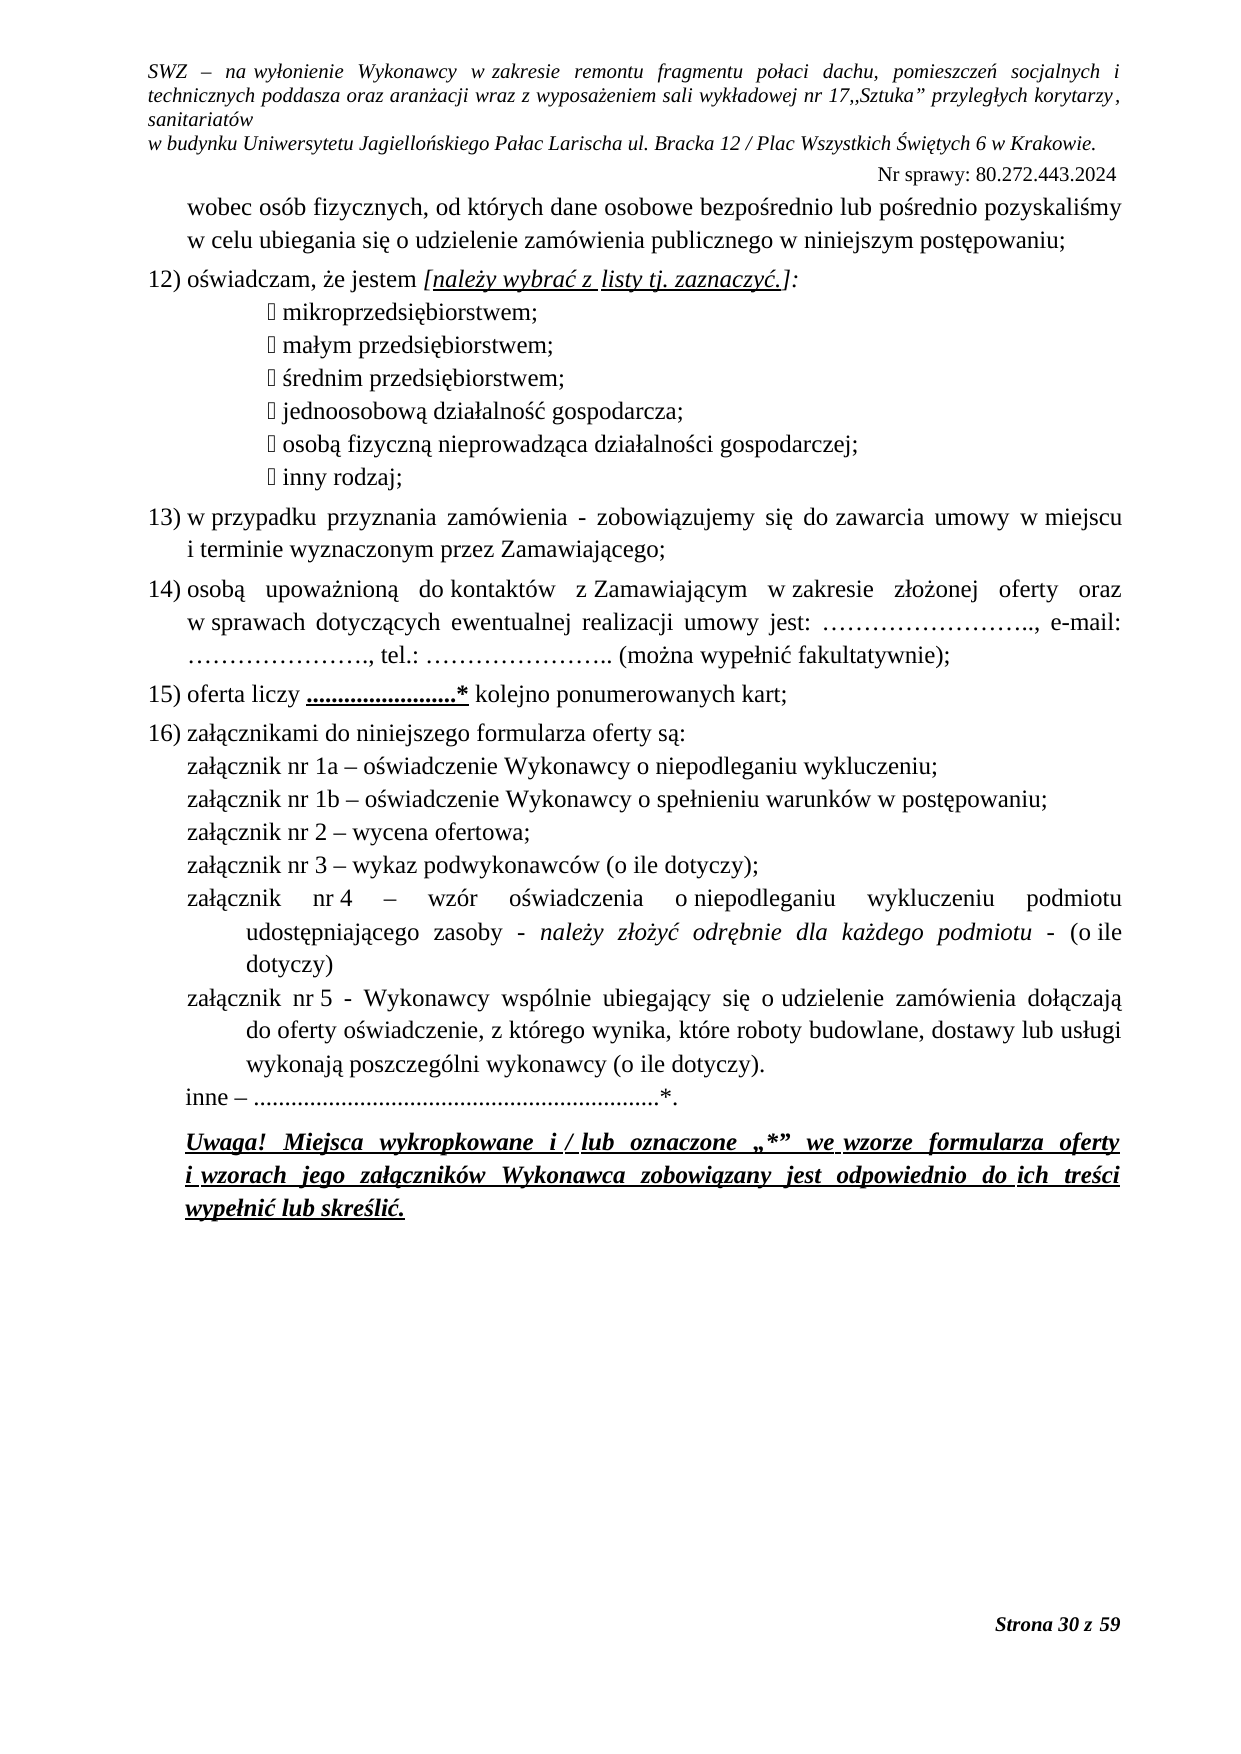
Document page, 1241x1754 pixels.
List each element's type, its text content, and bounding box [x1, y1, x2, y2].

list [148, 192, 1122, 254]
text załącznik nr 3 – wykaz podwykonawców (o ile dotyczy); [187, 851, 1122, 879]
text Uwaga! Miejsca wykropkowane i / lub oznaczone „*” we wzorze formularza oferty i wzorach jego załączników Wykonawca zobowiązany jest odpowiednio do ich treści wypełnić lub skreślić. [185, 1127, 1122, 1222]
list oferta liczy ........................* kolejno ponumerowanych kart; [148, 679, 1122, 708]
list mikroprzedsiębiorstwem; [267, 297, 1122, 326]
list inny rodzaj; [267, 462, 1122, 491]
list jednoosobową działalność gospodarcza; [267, 396, 1122, 425]
text inne – .................................................................*. [185, 1082, 1122, 1110]
text załącznik nr 2 – wycena ofertowa; [187, 817, 1122, 846]
list małym przedsiębiorstwem; [267, 330, 1122, 359]
text załącznik nr 1b – oświadczenie Wykonawcy o spełnieniu warunków w postępowaniu; [187, 784, 1122, 813]
text załącznik nr 4 – wzór oświadczenia o niepodleganiu wykluczeniu podmiotu udostępniającego zasoby - należy złożyć odrębnie dla każdego podmiotu - (o ile dotyczy) [187, 883, 1122, 978]
list w przypadku przyznania zamówienia - zobowiązujemy się do zawarcia umowy w miejscu i terminie wyznaczonym przez Zamawiającego; [148, 502, 1122, 563]
list średnim przedsiębiorstwem; [267, 363, 1122, 392]
list załącznikami do niniejszego formularza oferty są: [148, 718, 1122, 747]
list załącznik nr 5 - Wykonawcy wspólnie ubiegający się o udzielenie zamówienia dołączają do oferty oświadczenie, z którego wynika, które roboty budowlane, dostawy lub usługi wykonają poszczególni wykonawcy (o ile dotyczy). [187, 983, 1122, 1077]
text załącznik nr 1a – oświadczenie Wykonawcy o niepodleganiu wykluczeniu; [187, 751, 1122, 780]
list osobą upoważnioną do kontaktów z Zamawiającym w zakresie złożonej oferty oraz w sprawach dotyczących ewentualnej realizacji umowy jest: …………………….., e-mail: …………………., tel.: ………………….. (można wypełnić fakultatywnie); [148, 574, 1122, 669]
list oświadczam, że jestem [należy wybrać z listy tj. zaznaczyć.]: [148, 264, 1122, 293]
list osobą fizyczną nieprowadząca działalności gospodarczej; [267, 429, 1122, 458]
